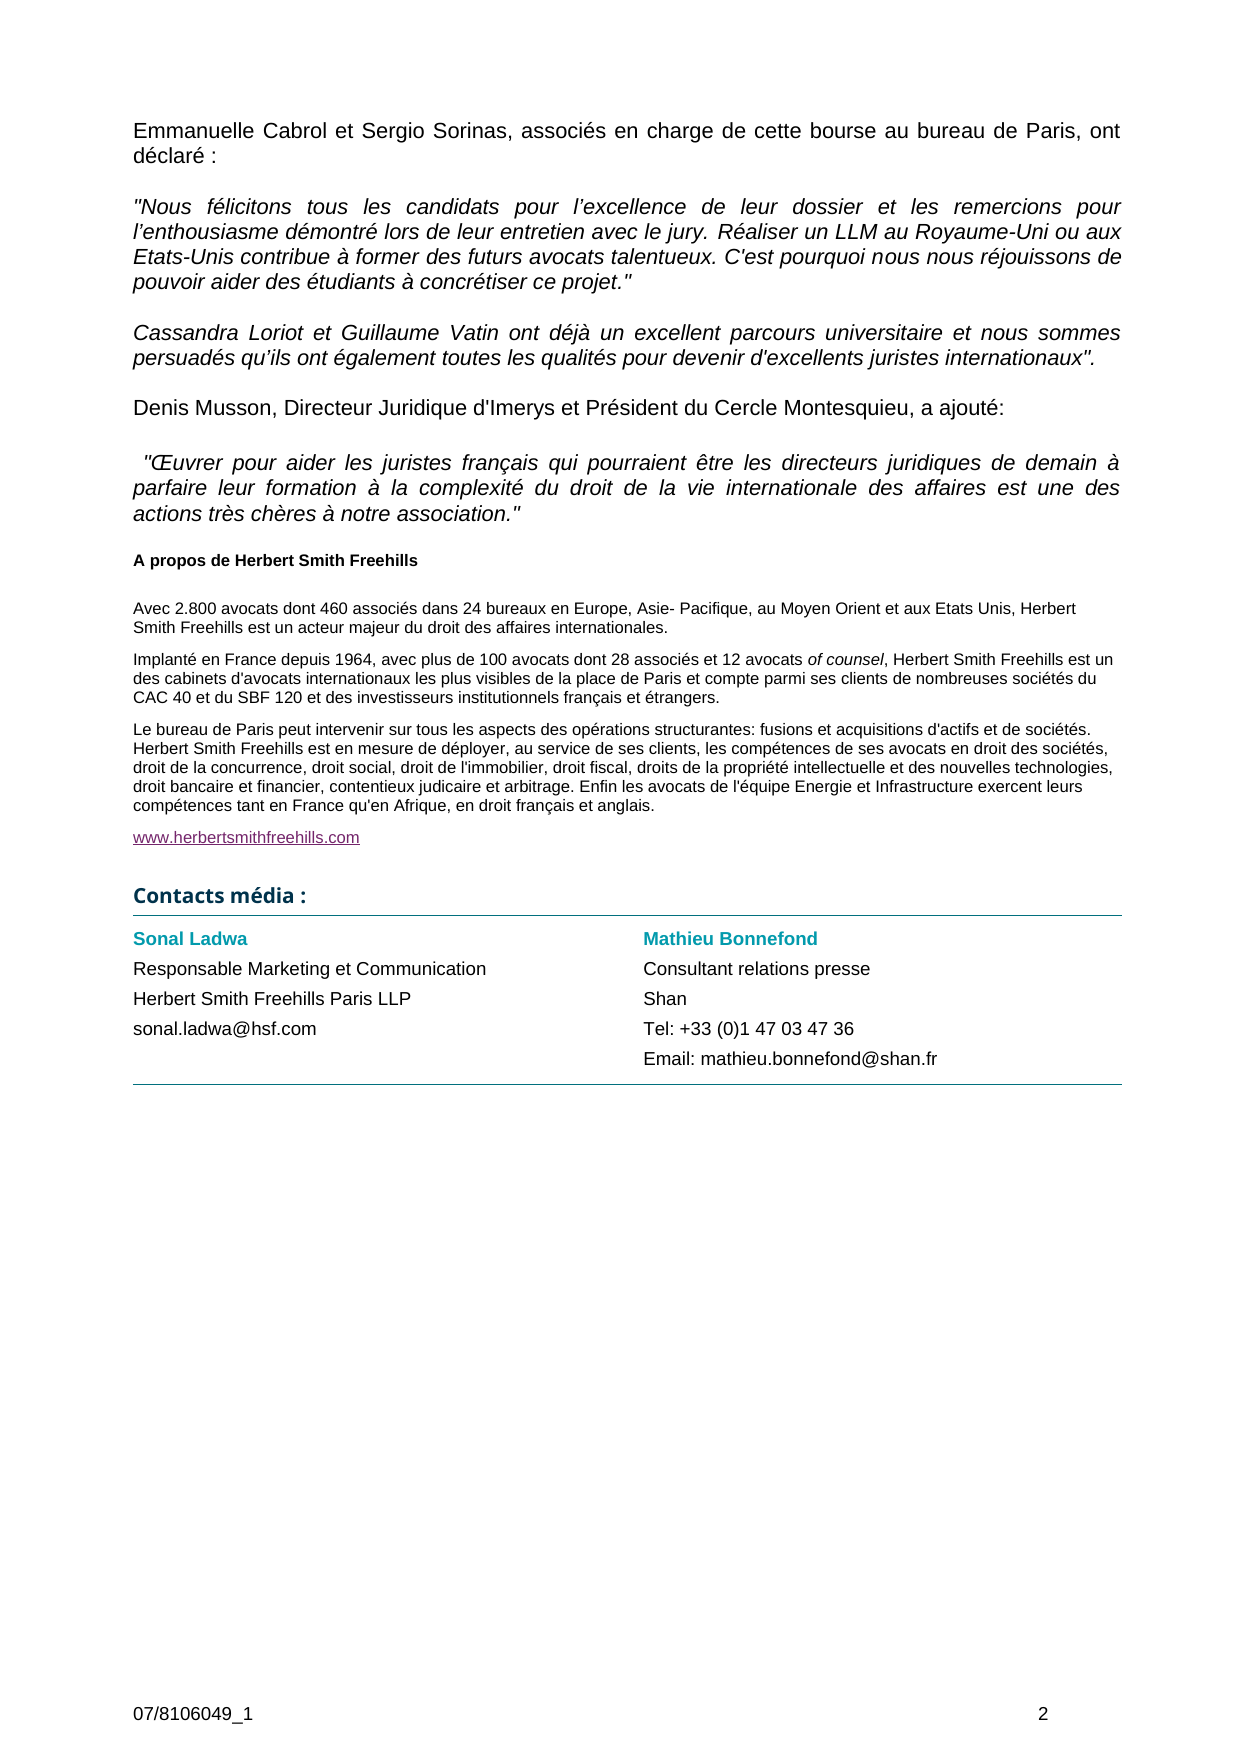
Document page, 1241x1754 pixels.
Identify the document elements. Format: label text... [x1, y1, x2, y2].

text "Œuvrer pour aider les juristes français qui pourraient être les directeurs juridiques de demain à parfaire leur formation à la complexité du droit de la vie internationale des affaires est une des actions très chères à notre association." [133, 450, 1122, 526]
text Cassandra Loriot et Guillaume Vatin ont déjà un excellent parcours universitaire et nous sommes persuadés qu’ils ont également toutes les qualités pour devenir d'excellents juristes internationaux". [133, 319, 1122, 370]
text "Nous félicitons tous les candidats pour l’excellence de leur dossier et les remercions pour l’enthousiasme démontré lors de leur entretien avec le jury. Réaliser un LLM au Royaume-Uni ou aux Etats-Unis contribue à former des futurs avocats talentueux. C'est pourquoi nous nous réjouissons de pouvoir aider des étudiants à concrétiser ce projet." [133, 193, 1122, 294]
table_header Mathieu Bonnefond Consultant relations presse Shan Tel: +33 (0)1 47 03 47 36 Email: mathieu.bonnefond@shan.fr [643, 916, 1122, 1084]
text Le bureau de Paris peut intervenir sur tous les aspects des opérations structurantes: fusions et acquisitions d'actifs et de sociétés. Herbert Smith Freehills est en mesure de déployer, au service de ses clients, les compétences de ses avocats en droit des sociétés, droit de la concurrence, droit social, droit de l'immobilier, droit fiscal, droits de la propriété intellectuelle et des nouvelles technologies, droit bancaire et financier, contentieux judicaire et arbitrage. Enfin les avocats de l'équipe Energie et Infrastructure exercent leurs compétences tant en France qu'en Afrique, en droit français et anglais. [133, 719, 1122, 815]
table_header Sonal Ladwa Responsable Marketing et Communication Herbert Smith Freehills Paris LLP sonal.ladwa@hsf.com [133, 916, 643, 1084]
text Implanté en France depuis 1964, avec plus de 100 avocats dont 28 associés et 12 avocats of counsel, Herbert Smith Freehills est un des cabinets d'avocats internationaux les plus visibles de la place de Paris et compte parmi ses clients de nombreuses sociétés du CAC 40 et du SBF 120 et des investisseurs institutionnels français et étrangers. [133, 649, 1122, 707]
text Contacts média : [133, 881, 1122, 909]
text Denis Musson, Directeur Juridique d'Imerys et Président du Cercle Montesquieu, a ajouté: [133, 395, 1122, 420]
text www.herbertsmithfreehills.com [133, 828, 1122, 868]
text A propos de Herbert Smith Freehills [133, 551, 1122, 570]
text Emmanuelle Cabrol et Sergio Sorinas, associés en charge de cette bourse au bureau de Paris, ont déclaré : [133, 118, 1122, 168]
text Avec 2.800 avocats dont 460 associés dans 24 bureaux en Europe, Asie- Pacifique, au Moyen Orient et aux Etats Unis, Herbert Smith Freehills est un acteur majeur du droit des affaires internationales. [133, 598, 1122, 637]
